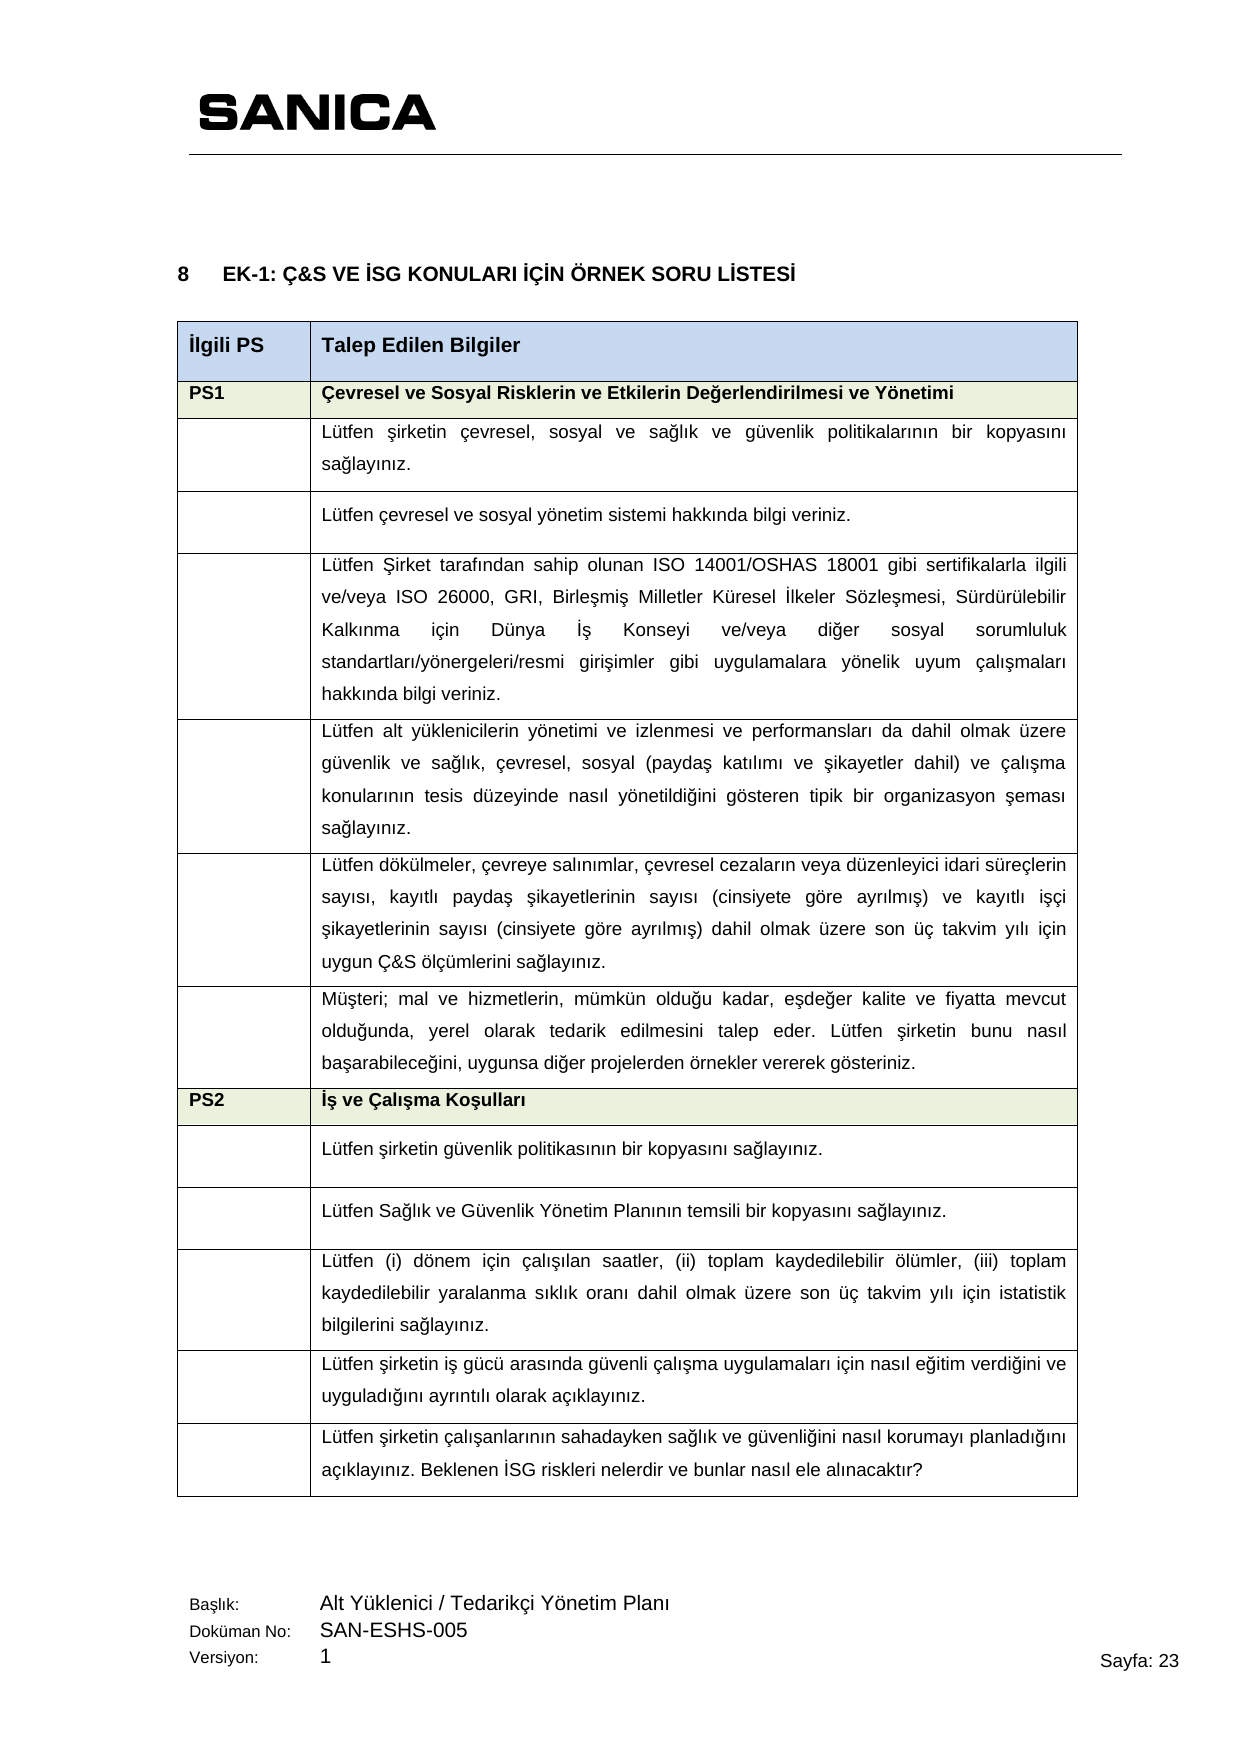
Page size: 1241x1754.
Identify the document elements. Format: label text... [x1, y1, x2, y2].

table_cell [178, 492, 310, 553]
table_cell İş ve Çalışma Koşulları [311, 1089, 1077, 1124]
table_cell Lütfen şirketin çalışanlarının sahadayken sağlık ve güvenliğini nasıl korumayı planladığını açıklayınız. Beklenen İSG riskleri nelerdir ve bunlar nasıl ele alınacaktır? [311, 1424, 1077, 1496]
table_cell Lütfen alt yüklenicilerin yönetimi ve izlenmesi ve performansları da dahil olmak üzere güvenlik ve sağlık, çevresel, sosyal (paydaş katılımı ve şikayetler dahil) ve çalışma konularının tesis düzeyinde nasıl yönetildiğini gösteren tipik bir organizasyon şeması sağlayınız. [311, 720, 1077, 852]
table_cell [178, 854, 310, 986]
table_cell Müşteri; mal ve hizmetlerin, mümkün olduğu kadar, eşdeğer kalite ve fiyatta mevcut olduğunda, yerel olarak tedarik edilmesini talep eder. Lütfen şirketin bunu nasıl başarabileceğini, uygunsa diğer projelerden örnekler vererek gösteriniz. [311, 987, 1077, 1088]
table_cell PS2 [178, 1089, 310, 1124]
picture [199, 94, 436, 130]
subtitle EK-1: Ç&S VE İSG KONULARI İÇİN ÖRNEK SORU LİSTESİ [177, 261, 1122, 285]
table_cell Lütfen Sağlık ve Güvenlik Yönetim Planının temsili bir kopyasını sağlayınız. [311, 1188, 1077, 1248]
table_cell Lütfen şirketin iş gücü arasında güvenli çalışma uygulamaları için nasıl eğitim verdiğini ve uyguladığını ayrıntılı olarak açıklayınız. [311, 1351, 1077, 1423]
table_cell [178, 1188, 310, 1248]
table_cell Lütfen dökülmeler, çevreye salınımlar, çevresel cezaların veya düzenleyici idari süreçlerin sayısı, kayıtlı paydaş şikayetlerinin sayısı (cinsiyete göre ayrılmış) ve kayıtlı işçi şikayetlerinin sayısı (cinsiyete göre ayrılmış) dahil olmak üzere son üç takvim yılı için uygun Ç&S ölçümlerini sağlayınız. [311, 854, 1077, 986]
table_cell [178, 1250, 310, 1350]
table_cell [178, 987, 310, 1088]
table_cell [178, 1351, 310, 1423]
table_cell [178, 419, 310, 491]
table_cell Lütfen (i) dönem için çalışılan saatler, (ii) toplam kaydedilebilir ölümler, (iii) toplam kaydedilebilir yaralanma sıklık oranı dahil olmak üzere son üç takvim yılı için istatistik bilgilerini sağlayınız. [311, 1250, 1077, 1350]
table_cell Lütfen şirketin çevresel, sosyal ve sağlık ve güvenlik politikalarının bir kopyasını sağlayınız. [311, 419, 1077, 491]
table_cell Lütfen şirketin güvenlik politikasının bir kopyasını sağlayınız. [311, 1126, 1077, 1187]
table_cell [178, 720, 310, 852]
table_cell Lütfen çevresel ve sosyal yönetim sistemi hakkında bilgi veriniz. [311, 492, 1077, 553]
table_cell PS1 [178, 382, 310, 418]
table_cell Lütfen Şirket tarafından sahip olunan ISO 14001/OSHAS 18001 gibi sertifikalarla ilgili ve/veya ISO 26000, GRI, Birleşmiş Milletler Küresel İlkeler Sözleşmesi, Sürdürülebilir Kalkınma için Dünya İş Konseyi ve/veya diğer sosyal sorumluluk standartları/yönergeleri/resmi girişimler gibi uygulamalara yönelik uyum çalışmaları hakkında bilgi veriniz. [311, 554, 1077, 719]
table_header Talep Edilen Bilgiler [311, 322, 1077, 381]
table_cell [178, 1126, 310, 1187]
table_cell [178, 554, 310, 719]
table_cell Çevresel ve Sosyal Risklerin ve Etkilerin Değerlendirilmesi ve Yönetimi [311, 382, 1077, 418]
table_header İlgili PS [178, 322, 310, 381]
table_cell [178, 1424, 310, 1496]
